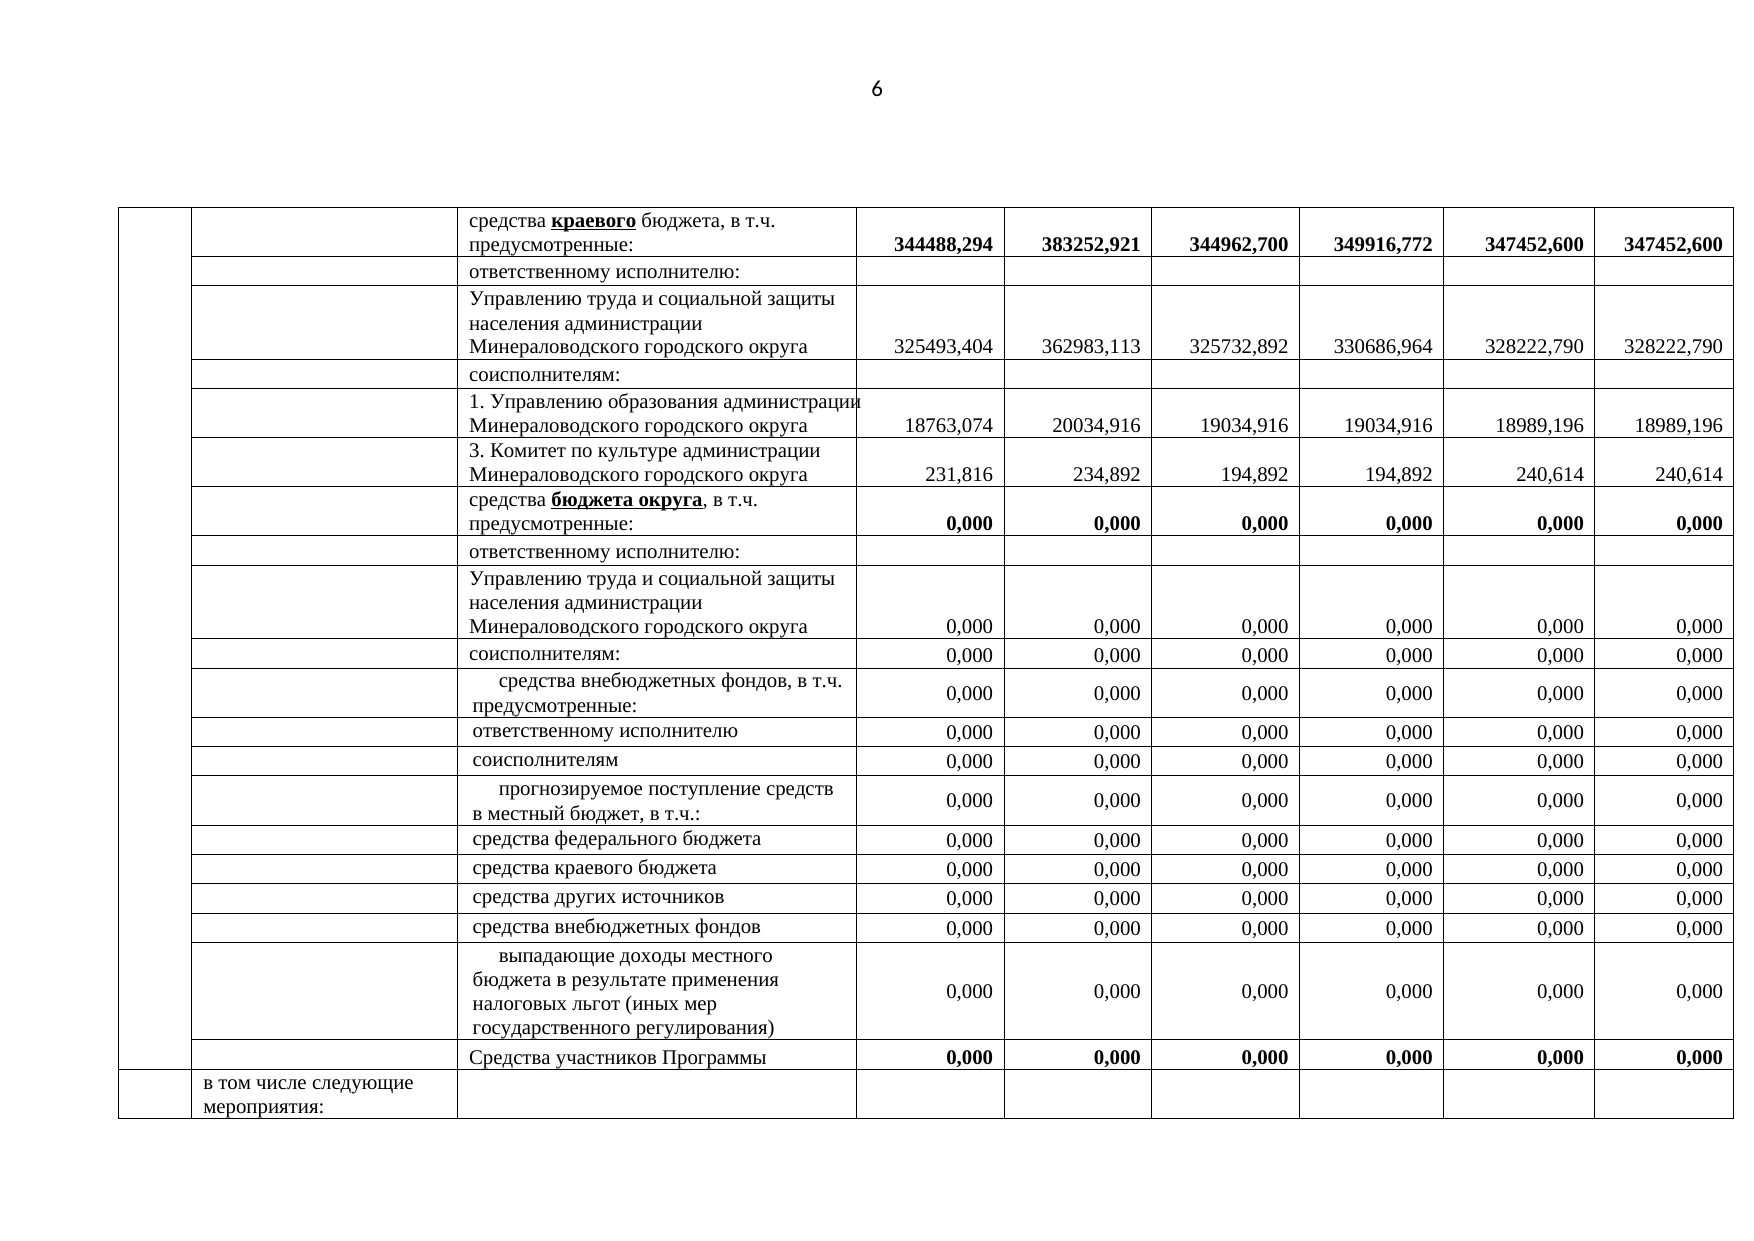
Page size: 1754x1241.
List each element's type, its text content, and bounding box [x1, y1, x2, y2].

table_cell 18989,196 [1444, 389, 1594, 437]
table_cell [192, 208, 457, 256]
table_cell соисполнителям: [458, 639, 856, 667]
table_cell 0,000 [1595, 718, 1733, 746]
table_cell [192, 943, 457, 1039]
table_cell 0,000 [1444, 566, 1594, 638]
table_cell 0,000 [1444, 669, 1594, 717]
table_cell 0,000 [1595, 487, 1733, 535]
table_cell [1152, 536, 1299, 565]
table_cell 0,000 [1595, 826, 1733, 854]
table_cell [857, 536, 1004, 565]
table_cell 0,000 [857, 776, 1004, 824]
table_cell 0,000 [1005, 855, 1151, 883]
table_cell [192, 360, 457, 388]
table_cell 0,000 [1005, 884, 1151, 913]
table_cell 328222,790 [1444, 286, 1594, 358]
table_cell [192, 855, 457, 883]
table_cell [192, 536, 457, 565]
table_cell 0,000 [1152, 914, 1299, 942]
table_cell 0,000 [1595, 669, 1733, 717]
table_cell 0,000 [857, 884, 1004, 913]
table_cell средства краевого бюджета [458, 855, 856, 883]
table_cell [857, 257, 1004, 285]
table_cell [192, 776, 457, 824]
table_cell 344488,294 [857, 208, 1004, 256]
table_cell 0,000 [1152, 487, 1299, 535]
table_cell 194,892 [1300, 438, 1443, 486]
table_cell 0,000 [1005, 826, 1151, 854]
table_cell 0,000 [857, 487, 1004, 535]
table_cell [1444, 1070, 1594, 1118]
table_cell 0,000 [1300, 718, 1443, 746]
table_cell 383252,921 [1005, 208, 1151, 256]
table_cell 0,000 [1444, 826, 1594, 854]
table_cell 362983,113 [1005, 286, 1151, 358]
table_cell 344962,700 [1152, 208, 1299, 256]
table_cell 0,000 [1300, 639, 1443, 667]
table_cell 0,000 [1444, 776, 1594, 824]
table_cell 0,000 [1300, 566, 1443, 638]
table_cell 0,000 [1444, 487, 1594, 535]
table_cell 0,000 [1152, 566, 1299, 638]
table_cell 347452,600 [1595, 208, 1733, 256]
table_cell [192, 389, 457, 437]
table_cell 19034,916 [1300, 389, 1443, 437]
table_cell [1595, 360, 1733, 388]
table_cell 0,000 [1005, 943, 1151, 1039]
table_cell соисполнителям [458, 747, 856, 775]
table_cell [1005, 1070, 1151, 1118]
table_cell 0,000 [1595, 884, 1733, 913]
table_cell [1595, 536, 1733, 565]
table_cell 0,000 [857, 826, 1004, 854]
table_cell 0,000 [1300, 914, 1443, 942]
table_cell 0,000 [1444, 639, 1594, 667]
table_cell 0,000 [1595, 566, 1733, 638]
table_cell [1444, 360, 1594, 388]
table_cell [192, 639, 457, 667]
table_cell 0,000 [1300, 943, 1443, 1039]
table_cell [1595, 1070, 1733, 1118]
table_cell [1444, 257, 1594, 285]
table_cell 240,614 [1444, 438, 1594, 486]
table_cell [1300, 257, 1443, 285]
table_cell 0,000 [857, 943, 1004, 1039]
table_cell средства внебюджетных фондов [458, 914, 856, 942]
table_cell 0,000 [1300, 855, 1443, 883]
table_cell 0,000 [1152, 855, 1299, 883]
table_cell 0,000 [1595, 914, 1733, 942]
table_cell 0,000 [1005, 747, 1151, 775]
table_cell прогнозируемое поступление средств в местный бюджет, в т.ч.: [458, 776, 856, 824]
table_cell средства бюджета округа, в т.ч. предусмотренные: [458, 487, 856, 535]
table_cell 0,000 [1152, 776, 1299, 824]
table_cell 328222,790 [1595, 286, 1733, 358]
table_cell 0,000 [1152, 943, 1299, 1039]
table_cell 0,000 [1152, 884, 1299, 913]
table_cell 0,000 [1444, 914, 1594, 942]
table_cell [1300, 536, 1443, 565]
table_cell 1. Управлению образования администрации Минераловодского городского округа [458, 389, 856, 437]
table_cell [1152, 257, 1299, 285]
table_cell [192, 438, 457, 486]
table_cell 0,000 [1005, 914, 1151, 942]
table_cell 0,000 [1005, 1040, 1151, 1069]
table_cell 0,000 [1152, 639, 1299, 667]
table_cell [192, 257, 457, 285]
table_cell 325732,892 [1152, 286, 1299, 358]
table_cell 0,000 [857, 566, 1004, 638]
table_cell 0,000 [857, 639, 1004, 667]
table_cell ответственному исполнителю [458, 718, 856, 746]
table_cell 0,000 [1595, 776, 1733, 824]
table_cell 0,000 [1300, 747, 1443, 775]
table_cell [1444, 536, 1594, 565]
table_cell Средства участников Программы [458, 1040, 856, 1069]
table_cell 0,000 [1595, 1040, 1733, 1069]
table_cell [192, 1040, 457, 1069]
table_cell [1152, 360, 1299, 388]
table_cell [119, 1070, 191, 1118]
table_cell 3. Комитет по культуре администрации Минераловодского городского округа [458, 438, 856, 486]
table_cell 0,000 [1005, 718, 1151, 746]
table_cell ответственному исполнителю: [458, 257, 856, 285]
table_cell 0,000 [857, 1040, 1004, 1069]
table_cell 194,892 [1152, 438, 1299, 486]
table_cell 0,000 [1300, 884, 1443, 913]
table_cell 0,000 [1152, 747, 1299, 775]
table_cell [1300, 360, 1443, 388]
table_cell 0,000 [1444, 747, 1594, 775]
table_cell средства других источников [458, 884, 856, 913]
table_cell [192, 487, 457, 535]
table_cell соисполнителям: [458, 360, 856, 388]
table_cell ответственному исполнителю: [458, 536, 856, 565]
table_cell 0,000 [1300, 1040, 1443, 1069]
table_cell 0,000 [1595, 747, 1733, 775]
table_cell Управлению труда и социальной защиты населения администрации Минераловодского городского округа [458, 566, 856, 638]
table_cell 18989,196 [1595, 389, 1733, 437]
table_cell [458, 286, 856, 358]
table_cell средства федерального бюджета [458, 826, 856, 854]
table_cell 0,000 [1300, 669, 1443, 717]
table_cell 0,000 [1595, 943, 1733, 1039]
table_cell 18763,074 [857, 389, 1004, 437]
table_cell 0,000 [1595, 855, 1733, 883]
table_cell 0,000 [1300, 826, 1443, 854]
table_cell 0,000 [1444, 855, 1594, 883]
table_cell 20034,916 [1005, 389, 1151, 437]
table_cell 0,000 [1152, 718, 1299, 746]
table_cell 0,000 [1444, 884, 1594, 913]
table_cell [857, 360, 1004, 388]
table_cell 234,892 [1005, 438, 1151, 486]
table_cell [1595, 257, 1733, 285]
table_cell 231,816 [857, 438, 1004, 486]
table_cell 240,614 [1595, 438, 1733, 486]
table_cell [1005, 257, 1151, 285]
table_cell [192, 669, 457, 717]
table_cell 0,000 [1152, 1040, 1299, 1069]
table_cell 325493,404 [857, 286, 1004, 358]
table_cell 0,000 [1005, 639, 1151, 667]
table_cell [192, 718, 457, 746]
table_cell 0,000 [857, 747, 1004, 775]
table_cell 0,000 [1444, 718, 1594, 746]
table_cell средства краевого бюджета, в т.ч. предусмотренные: [458, 208, 856, 256]
table_cell 349916,772 [1300, 208, 1443, 256]
table_cell 0,000 [1005, 566, 1151, 638]
table_cell [192, 826, 457, 854]
table_cell в том числе следующие мероприятия: [192, 1070, 457, 1118]
table_cell 347452,600 [1444, 208, 1594, 256]
table_cell 0,000 [857, 855, 1004, 883]
table_cell [1152, 1070, 1299, 1118]
table_cell [192, 566, 457, 638]
table_cell 19034,916 [1152, 389, 1299, 437]
table_cell [192, 747, 457, 775]
table_cell 0,000 [857, 669, 1004, 717]
table_cell 330686,964 [1300, 286, 1443, 358]
table_cell [192, 914, 457, 942]
table_cell 0,000 [1005, 776, 1151, 824]
table_cell 0,000 [1005, 487, 1151, 535]
table_cell 0,000 [1005, 669, 1151, 717]
table_cell 0,000 [1300, 487, 1443, 535]
table_cell [1005, 360, 1151, 388]
table_cell 0,000 [857, 914, 1004, 942]
table_cell 0,000 [1300, 776, 1443, 824]
table_cell 0,000 [1152, 669, 1299, 717]
table_cell [1005, 536, 1151, 565]
table_cell средства внебюджетных фондов, в т.ч. предусмотренные: [458, 669, 856, 717]
table_cell 0,000 [1595, 639, 1733, 667]
table_cell выпадающие доходы местного бюджета в результате применения налоговых льгот (иных мер государственного регулирования) [458, 943, 856, 1039]
table_cell 0,000 [857, 718, 1004, 746]
table_cell [857, 1070, 1004, 1118]
table_cell [192, 884, 457, 913]
table_cell [458, 1070, 856, 1118]
table_cell 0,000 [1152, 826, 1299, 854]
table_cell 0,000 [1444, 1040, 1594, 1069]
table_cell [1300, 1070, 1443, 1118]
table_cell [192, 286, 457, 358]
table_cell 0,000 [1444, 943, 1594, 1039]
